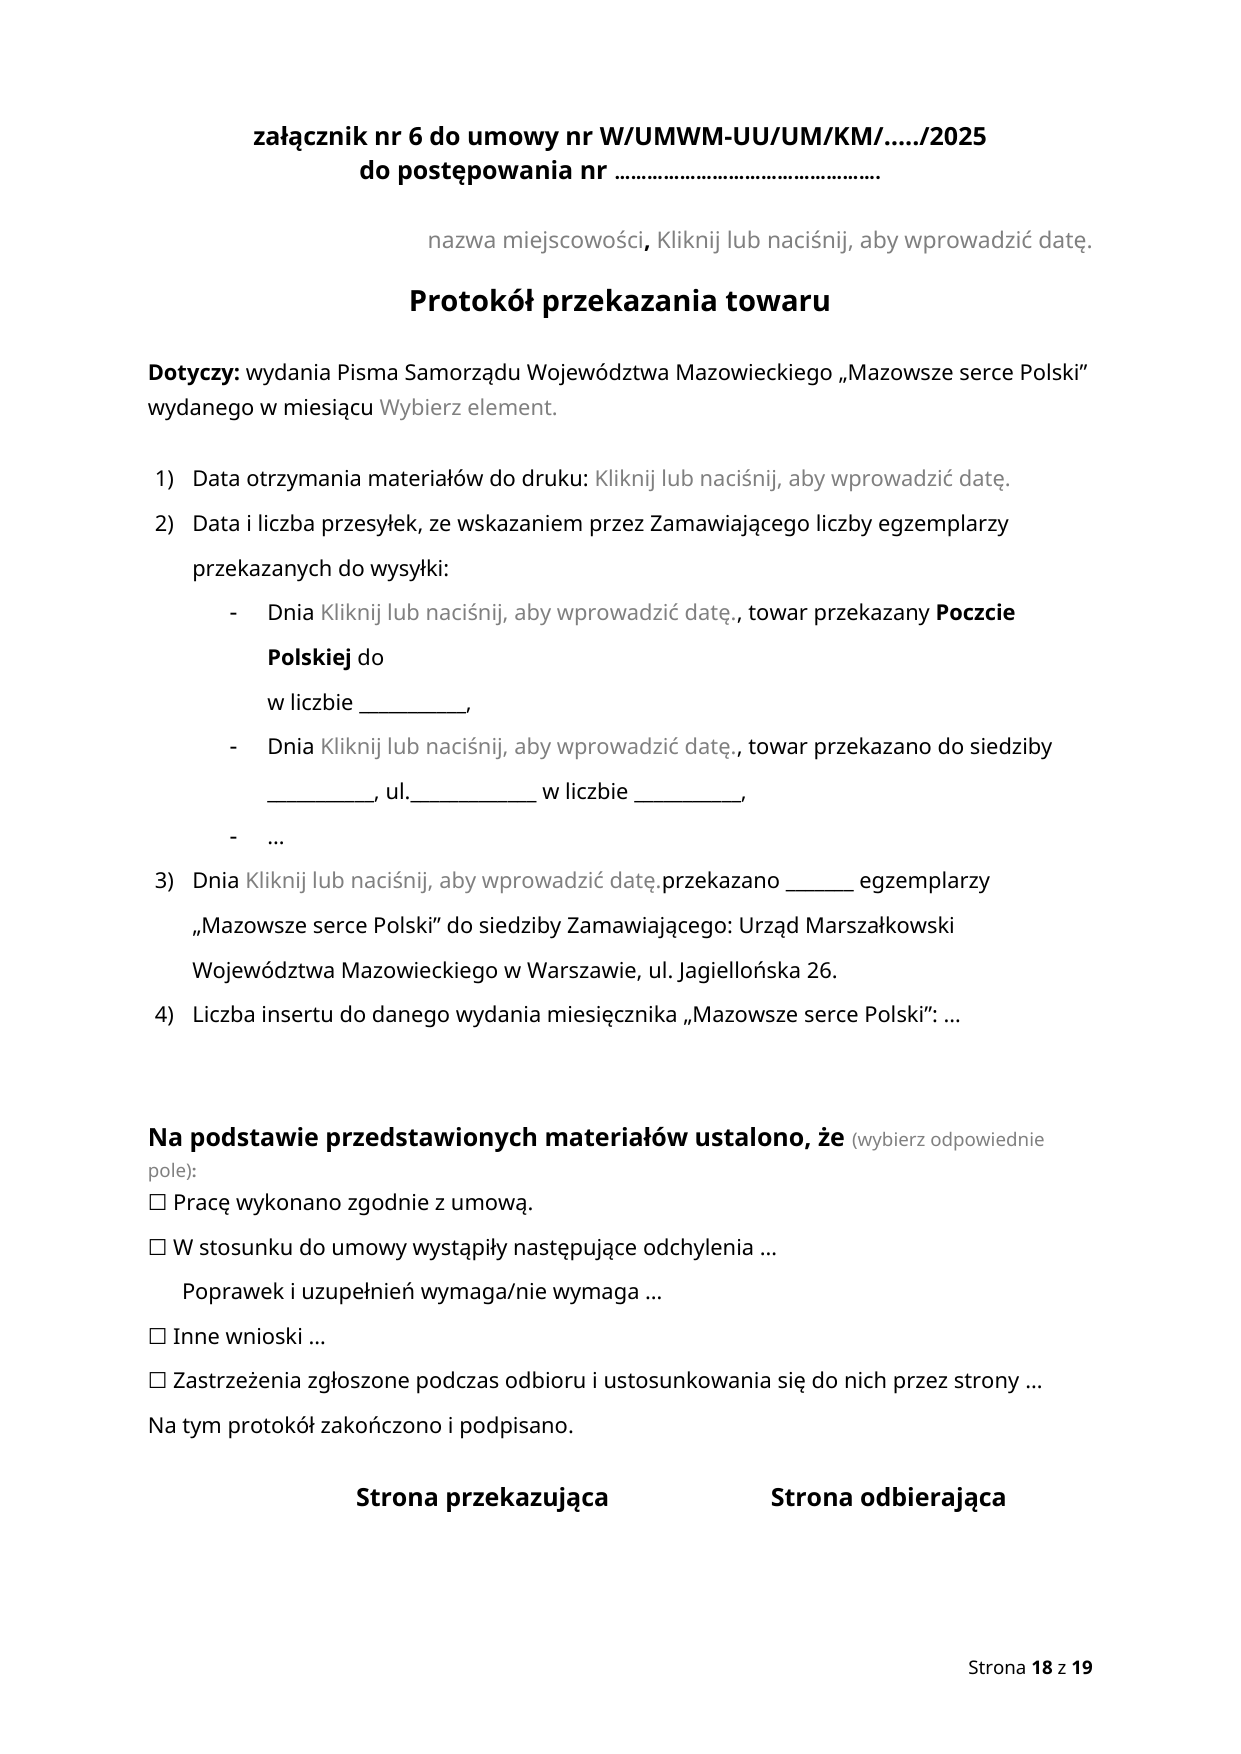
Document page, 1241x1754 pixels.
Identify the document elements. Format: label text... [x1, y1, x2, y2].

text W stosunku do umowy wystąpiły następujące odchylenia … [148, 1231, 1093, 1261]
list Dotyczy: wydania Pisma Samorządu Województwa Mazowieckiego „Mazowsze serce Polski” wydanego w miesiącu [148, 357, 1093, 421]
list Dnia przekazano _______ egzemplarzy „Mazowsze serce Polski” do siedziby Zamawiającego: Urząd Marszałkowski Województwa Mazowieckiego w Warszawie, ul. Jagiellońska 26. [154, 865, 1093, 984]
list Data otrzymania materiałów do druku: [154, 463, 1093, 493]
list Dnia , towar przekazano do siedziby ___________, ul._____________ w liczbie ___________, [229, 731, 1093, 806]
list Data i liczba przesyłek, ze wskazaniem przez Zamawiającego liczby egzemplarzy przekazanych do wysyłki: [154, 508, 1093, 582]
table_header Strona przekazująca [281, 1480, 685, 1582]
text nazwa miejscowości, [148, 224, 1093, 255]
table_header Strona odbierająca [685, 1480, 1093, 1582]
list … [229, 821, 1093, 850]
text załącznik nr 6 do umowy nr W/UMWM-UU/UM/KM/…../2025 do postępowania nr …………………………………………. [148, 118, 1093, 186]
text Zastrzeżenia zgłoszone podczas odbioru i ustosunkowania się do nich przez strony … [148, 1366, 1093, 1395]
subtitle Protokół przekazania towaru [148, 280, 1093, 320]
text Na podstawie przedstawionych materiałów ustalono, że (wybierz odpowiednie pole): [148, 1120, 1093, 1183]
list Dnia , towar przekazany Poczcie Polskiej do w liczbie ___________, [229, 597, 1093, 716]
text Na tym protokół zakończono i podpisano. [148, 1410, 1093, 1440]
text Inne wnioski … [148, 1321, 1093, 1351]
text Poprawek i uzupełnień wymaga/nie wymaga … [148, 1276, 1093, 1306]
text Pracę wykonano zgodnie z umową. [148, 1187, 1093, 1217]
list Liczba insertu do danego wydania miesięcznika „Mazowsze serce Polski”: … [154, 999, 1093, 1029]
